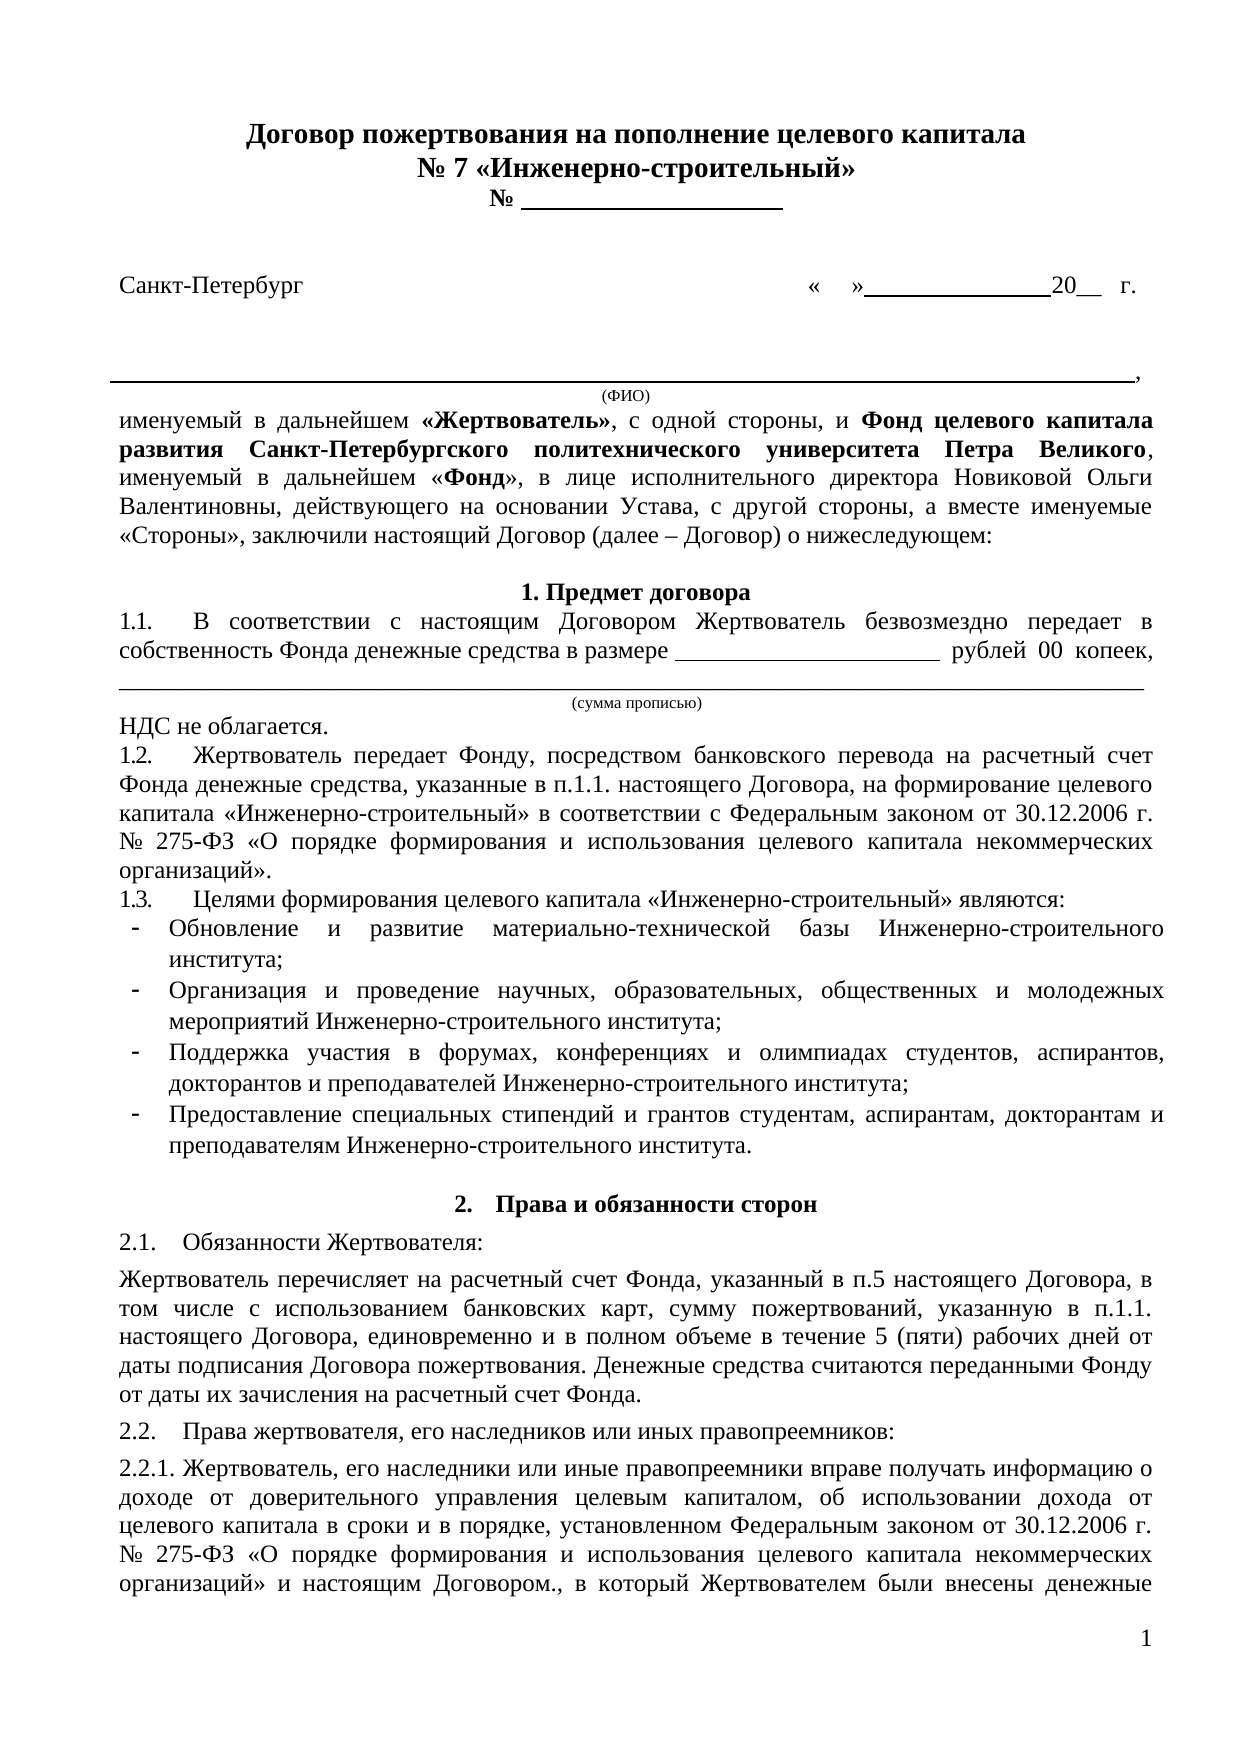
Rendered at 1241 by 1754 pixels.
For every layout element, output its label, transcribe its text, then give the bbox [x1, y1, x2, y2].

list Обновление и развитие материально-технической базы Инженерно-строительного института; [131, 913, 1165, 973]
subtitle Договор пожертвования на пополнение целевого капитала [195, 117, 1077, 150]
text № 7 «Инженерно-строительный» [195, 150, 1077, 184]
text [119, 1453, 1153, 1597]
subtitle Права и обязанности сторон [454, 1190, 1165, 1219]
text № [107, 184, 1165, 212]
text НДС не облагается. [119, 712, 1165, 740]
text 2.1. Обязанности Жертвователя: [119, 1227, 1153, 1256]
text 2.2. Права жертвователя, его наследников или иных правопреемников: [119, 1416, 1153, 1444]
list Целями формирования целевого капитала «Инженерно-строительный» являются: [119, 884, 1153, 913]
list В соответствии с настоящим Договором Жертвователь безвозмездно передает в собственность Фонда денежные средства в размере рублей 00 копеек, __________________________________________________________________________________ [119, 606, 1153, 692]
subtitle Предмет договора [521, 577, 1165, 606]
text именуемый в дальнейшем «Жертвователь», с одной стороны, и Фонд целевого капитала развития Санкт-Петербургского политехнического университета Петра Великого, именуемый в дальнейшем «Фонд», в лице исполнительного директора Новиковой Ольги Валентиновны, действующего на основании Устава, с другой стороны, а вместе именуемые «Стороны», заключили настоящий Договор (далее – Договор) о нижеследующем: [119, 405, 1153, 549]
text (сумма прописью) [108, 692, 1165, 712]
text Жертвователь перечисляет на расчетный счет Фонда, указанный в п.5 настоящего Договора, в том числе с использованием банковских карт, сумму пожертвований, указанную в п.1.1. настоящего Договора, единовременно и в полном объеме в течение 5 (пяти) рабочих дней от даты подписания Договора пожертвования. Денежные средства считаются переданными Фонду от даты их зачисления на расчетный счет Фонда. [119, 1264, 1153, 1408]
text , [94, 356, 1157, 385]
list Жертвователь передает Фонду, посредством банковского перевода на расчетный счет Фонда денежные средства, указанные в п.1.1. настоящего Договора, на формирование целевого капитала «Инженерно-строительный» в соответствии с Федеральным законом от 30.12.2006 г. № 275-ФЗ «О порядке формирования и использования целевого капитала некоммерческих организаций». [119, 740, 1153, 884]
list Предоставление специальных стипендий и грантов студентам, аспирантам, докторантам и преподавателям Инженерно-строительного института. [131, 1099, 1165, 1159]
list Организация и проведение научных, образовательных, общественных и молодежных мероприятий Инженерно-строительного института; [131, 975, 1165, 1035]
text Санкт-Петербург « » 20__ г. [119, 270, 1165, 299]
list Поддержка участия в форумах, конференциях и олимпиадах студентов, аспирантов, докторантов и преподавателей Инженерно-строительного института; [131, 1037, 1165, 1097]
text (ФИО) [181, 386, 1071, 405]
